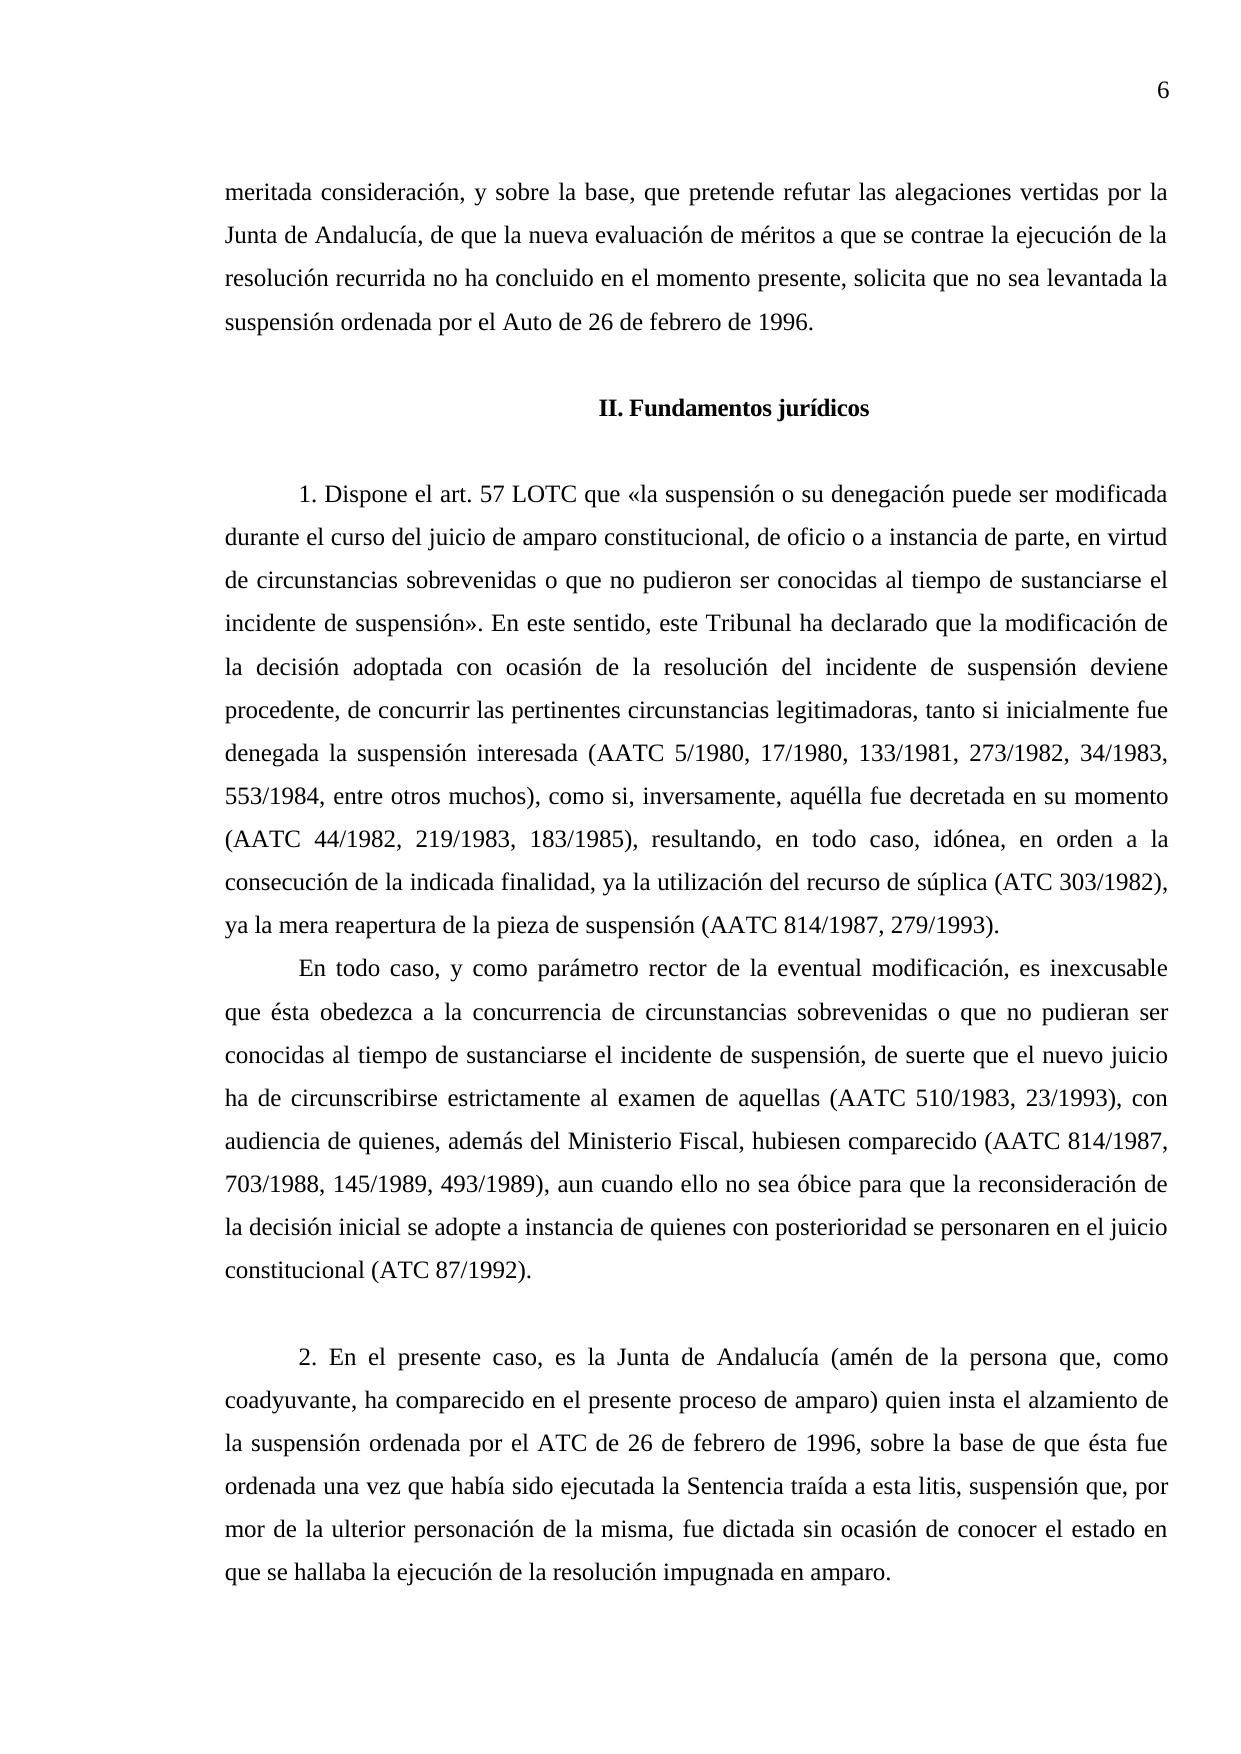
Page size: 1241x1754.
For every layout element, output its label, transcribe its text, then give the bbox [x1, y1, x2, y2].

subtitle II. Fundamentos jurídicos [224, 393, 1169, 422]
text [224, 177, 1169, 335]
text 1. Dispone el art. 57 LOTC que «la suspensión o su denegación puede ser modificada durante el curso del juicio de amparo constitucional, de oficio o a instancia de parte, en virtud de circunstancias sobrevenidas o que no pudieron ser conocidas al tiempo de sustanciarse el incidente de suspensión». En este sentido, este Tribunal ha declarado que la modificación de la decisión adoptada con ocasión de la resolución del incidente de suspensión deviene procedente, de concurrir las pertinentes circunstancias legitimadoras, tanto si inicialmente fue denegada la suspensión interesada (AATC 5/1980, 17/1980, 133/1981, 273/1982, 34/1983, 553/1984, entre otros muchos), como si, inversamente, aquélla fue decretada en su momento (AATC 44/1982, 219/1983, 183/1985), resultando, en todo caso, idónea, en orden a la consecución de la indicada finalidad, ya la utilización del recurso de súplica (ATC 303/1982), ya la mera reapertura de la pieza de suspensión (AATC 814/1987, 279/1993). [224, 479, 1169, 939]
text En todo caso, y como parámetro rector de la eventual modificación, es inexcusable que ésta obedezca a la concurrencia de circunstancias sobrevenidas o que no pudieran ser conocidas al tiempo de sustanciarse el incidente de suspensión, de suerte que el nuevo juicio ha de circunscribirse estrictamente al examen de aquellas (AATC 510/1983, 23/1993), con audiencia de quienes, además del Ministerio Fiscal, hubiesen comparecido (AATC 814/1987, 703/1988, 145/1989, 493/1989), aun cuando ello no sea óbice para que la reconsideración de la decisión inicial se adopte a instancia de quienes con posterioridad se personaren en el juicio constitucional (ATC 87/1992). [224, 953, 1169, 1284]
text 2. En el presente caso, es la Junta de Andalucía (amén de la persona que, como coadyuvante, ha comparecido en el presente proceso de amparo) quien insta el alzamiento de la suspensión ordenada por el ATC de 26 de febrero de 1996, sobre la base de que ésta fue ordenada una vez que había sido ejecutada la Sentencia traída a esta litis, suspensión que, por mor de la ulterior personación de la misma, fue dictada sin ocasión de conocer el estado en que se hallaba la ejecución de la resolución impugnada en amparo. [224, 1342, 1169, 1586]
